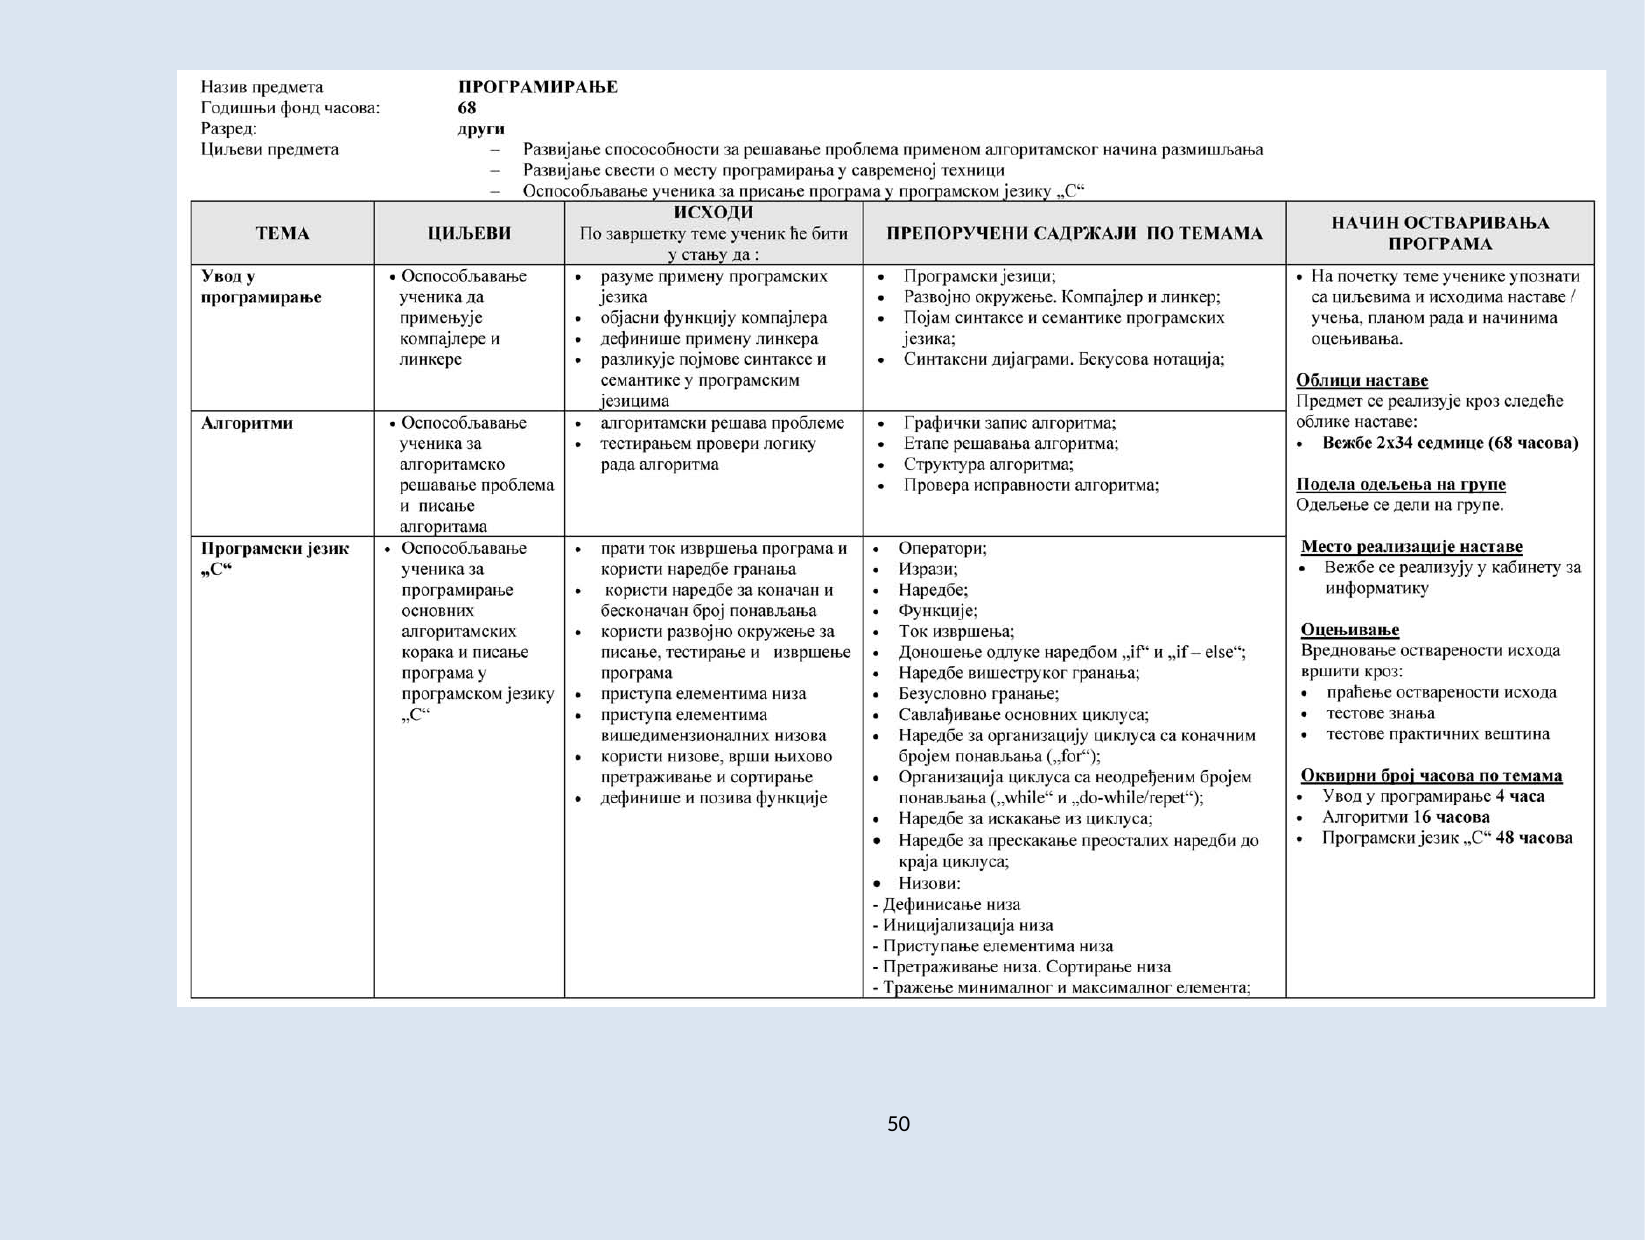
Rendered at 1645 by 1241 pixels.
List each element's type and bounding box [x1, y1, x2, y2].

picture [177, 70, 1607, 1007]
